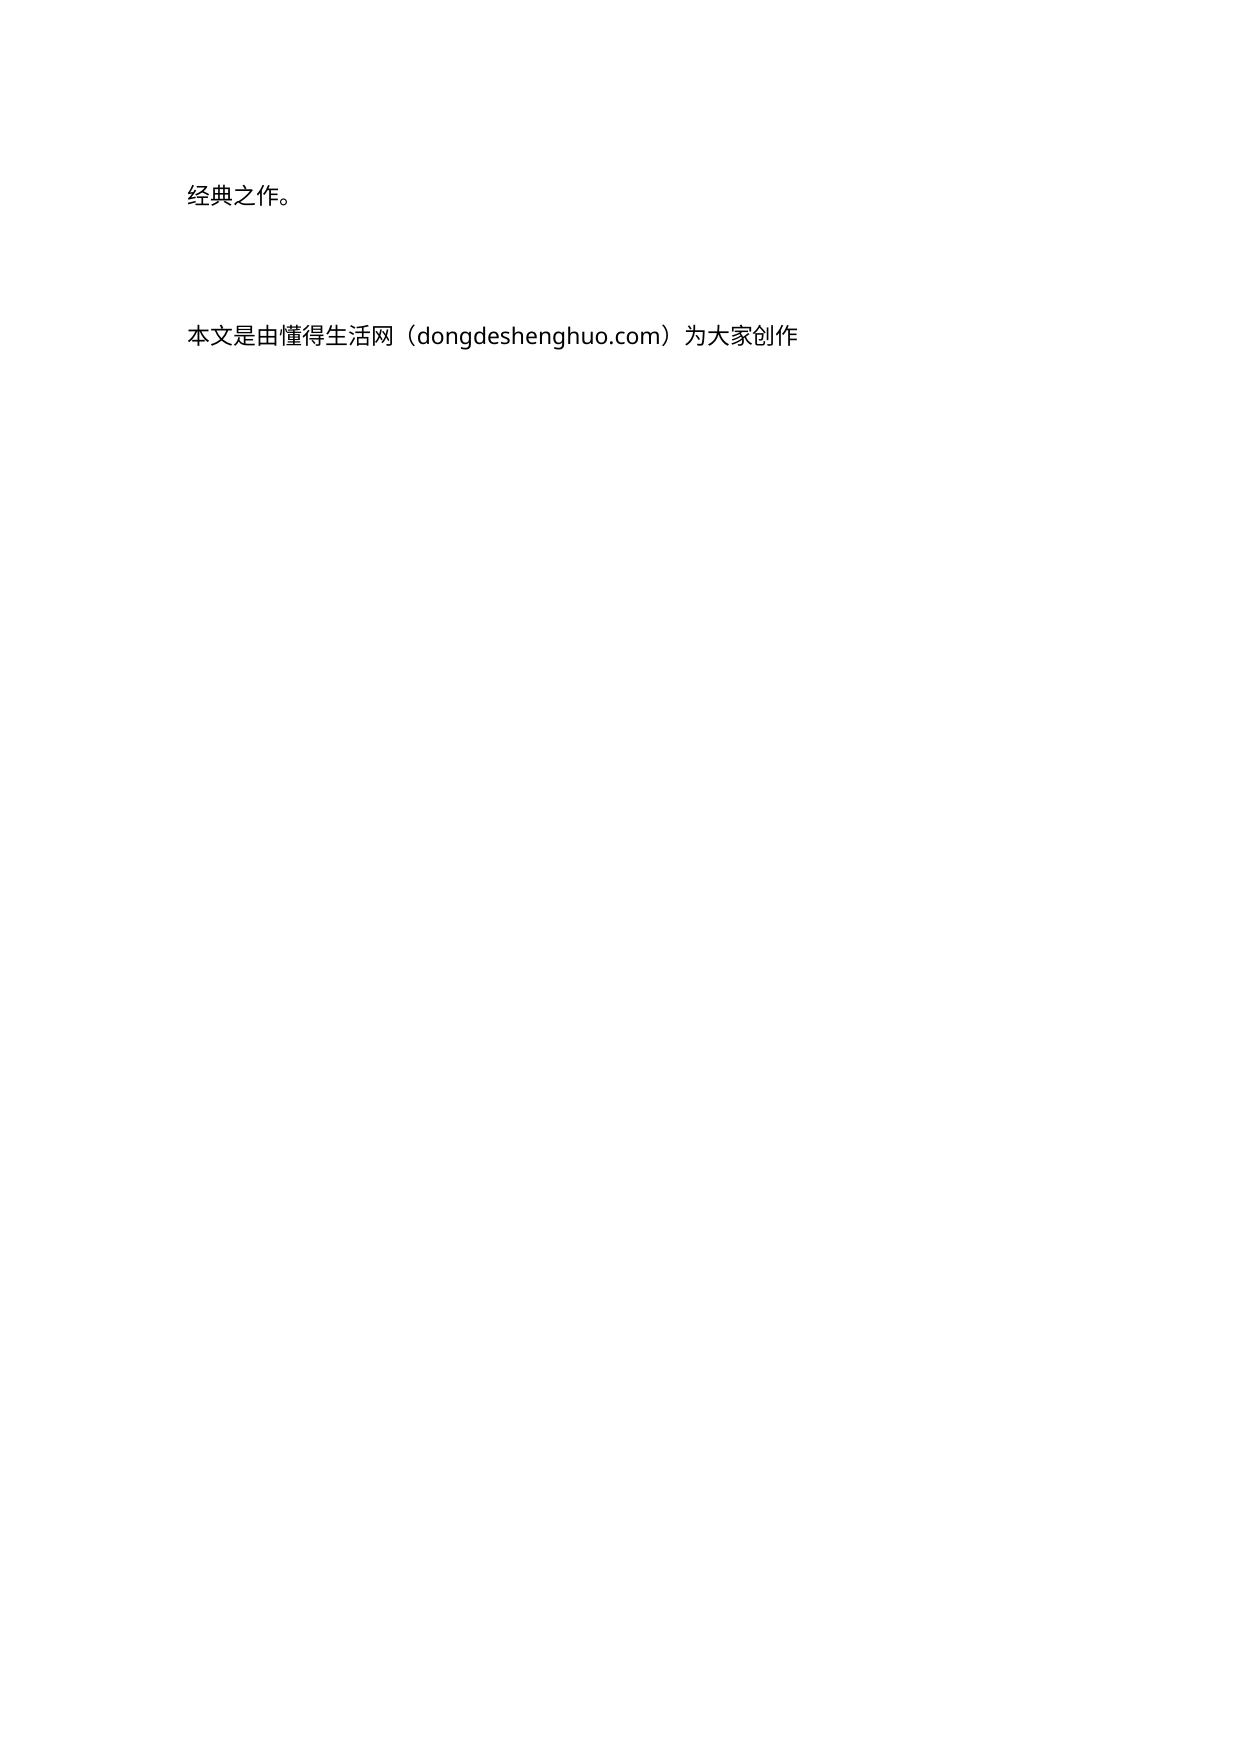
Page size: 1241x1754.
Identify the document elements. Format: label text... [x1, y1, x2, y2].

text 本文是由懂得生活网（dongdeshenghuo.com）为大家创作 [187, 302, 1053, 367]
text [187, 162, 1053, 227]
